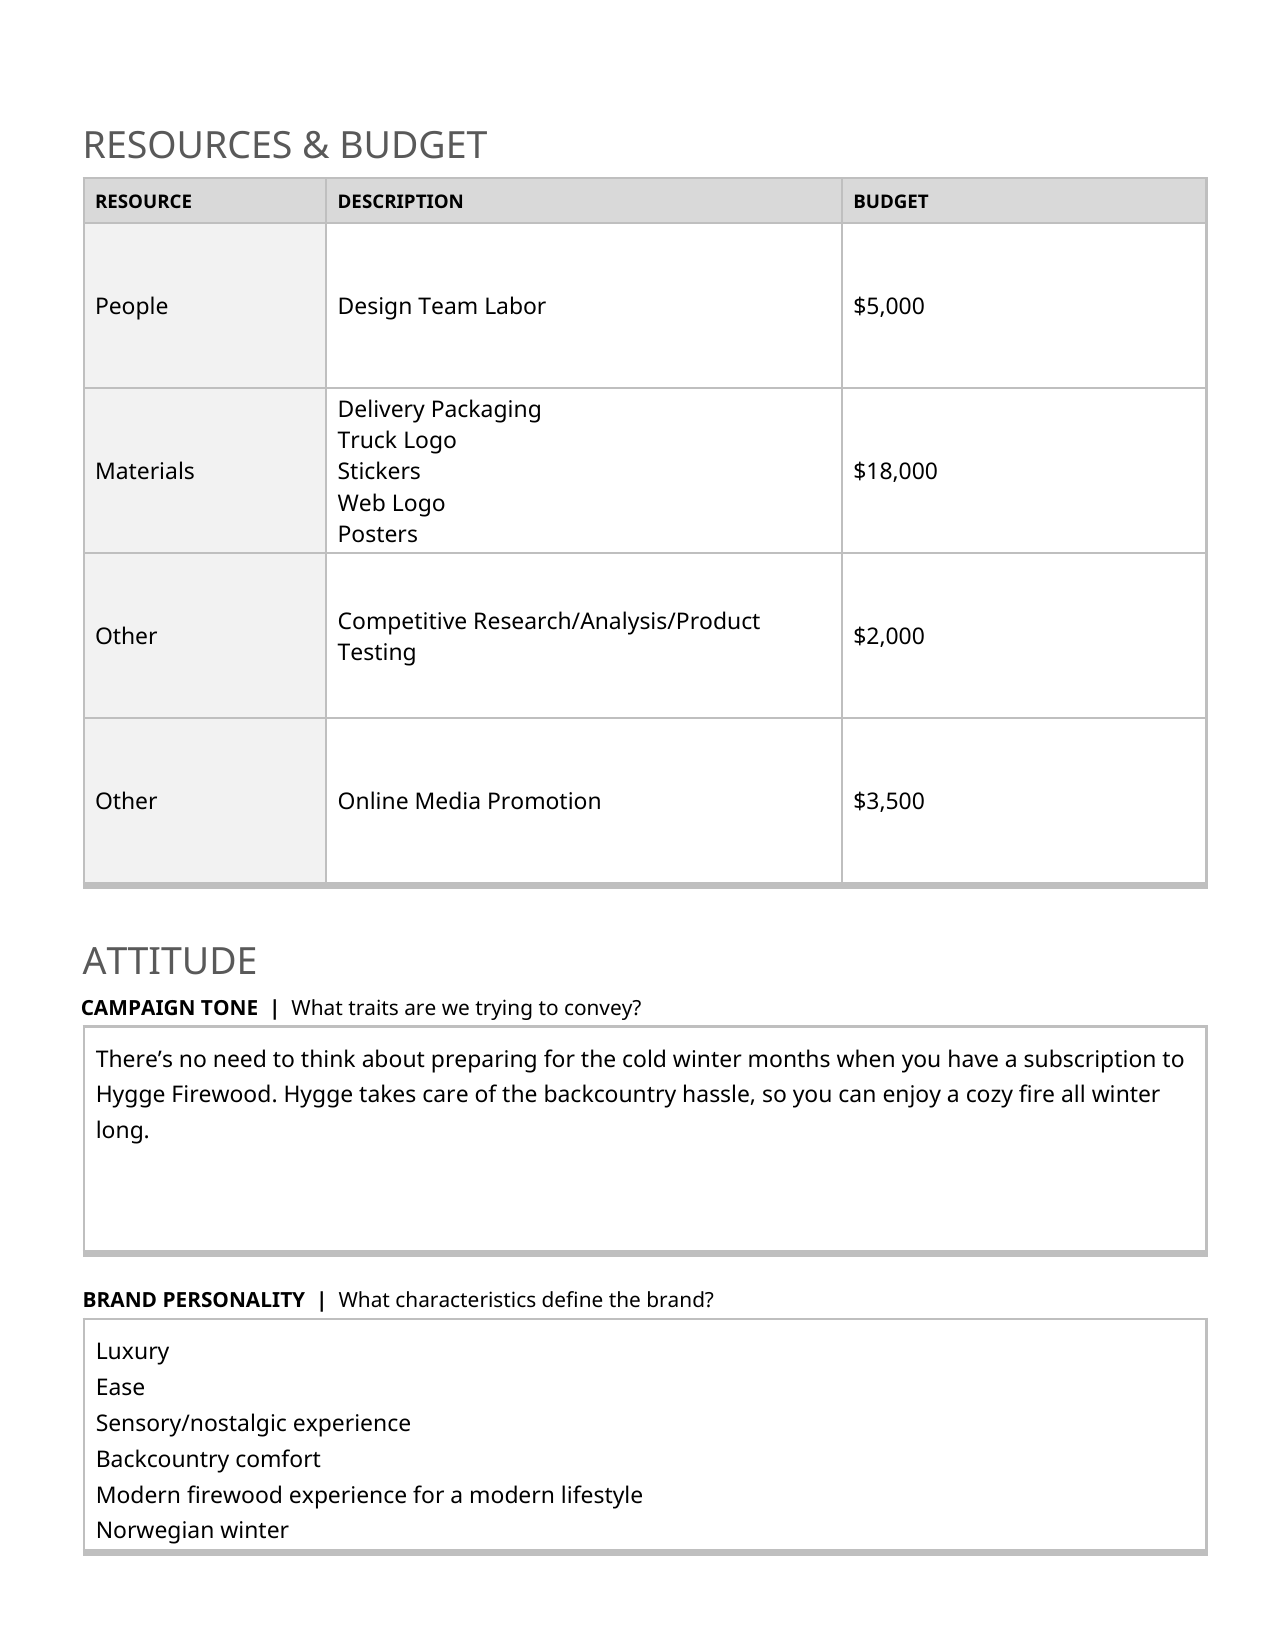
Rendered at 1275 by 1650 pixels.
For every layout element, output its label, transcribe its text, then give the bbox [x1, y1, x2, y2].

table_cell Other [85, 554, 325, 717]
table_cell $2,000 [843, 554, 1205, 717]
text CAMPAIGN TONE | What traits are we trying to convey? [81, 993, 1200, 1021]
table_cell Materials [85, 389, 325, 552]
table_header There’s no need to think about preparing for the cold winter months when you have a subscription to Hygge Firewood. Hygge takes care of the backcountry hassle, so you can enjoy a cozy fire all winter long. [85, 1028, 1205, 1250]
text RESOURCES & BUDGET [82, 119, 1200, 170]
table_header RESOURCE [85, 179, 325, 222]
text BRAND PERSONALITY | What characteristics define the brand? [82, 1285, 1200, 1313]
table_header BUDGET [843, 179, 1205, 222]
table_cell $3,500 [843, 719, 1205, 882]
table_cell $18,000 [843, 389, 1205, 552]
table_cell Other [85, 719, 325, 882]
table_cell Competitive Research/Analysis/Product Testing [327, 554, 841, 717]
table_cell Online Media Promotion [327, 719, 841, 882]
table_header Luxury Ease Sensory/nostalgic experience Backcountry comfort Modern firewood experience for a modern lifestyle Norwegian winter [85, 1320, 1205, 1549]
text ATTITUDE [82, 934, 1200, 985]
table_cell $5,000 [843, 224, 1205, 387]
table_header DESCRIPTION [327, 179, 841, 222]
table_cell Design Team Labor [327, 224, 841, 387]
table_cell People [85, 224, 325, 387]
table_cell Delivery Packaging Truck Logo Stickers Web Logo Posters [327, 389, 841, 552]
